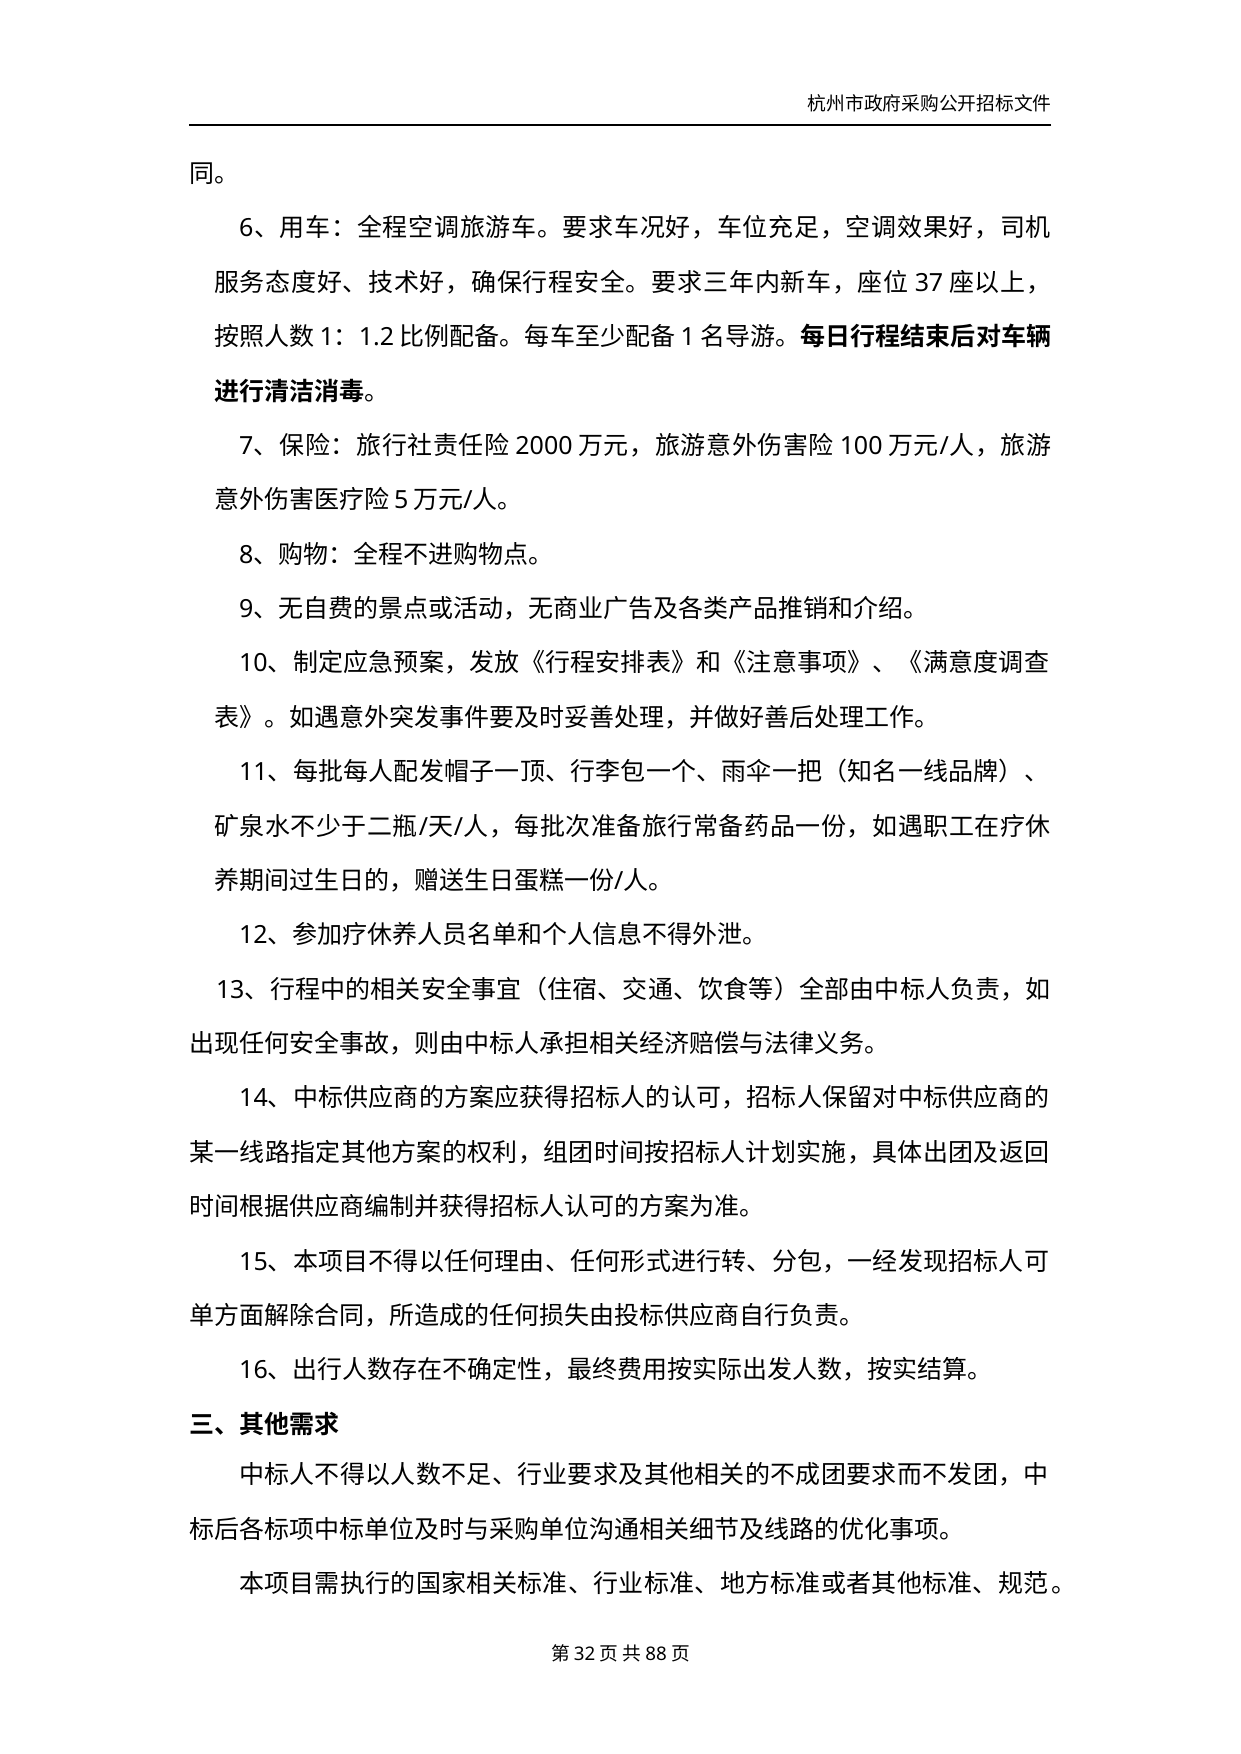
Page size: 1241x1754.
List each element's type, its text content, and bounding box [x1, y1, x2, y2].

text 中标人不得以人数不足、行业要求及其他相关的不成团要求而不发团，中标后各标项中标单位及时与采购单位沟通相关细节及线路的优化事项。 [189, 1455, 1051, 1546]
text 10、制定应急预案，发放《行程安排表》和《注意事项》、《满意度调查表》。如遇意外突发事件要及时妥善处理，并做好善后处理工作。 [214, 643, 1051, 733]
text 9、无自费的景点或活动，无商业广告及各类产品推销和介绍。 [189, 588, 1051, 625]
list 14、中标供应商的方案应获得招标人的认可，招标人保留对中标供应商的某一线路指定其他方案的权利，组团时间按招标人计划实施，具体出团及返回时间根据供应商编制并获得招标人认可的方案为准。 [189, 1078, 1051, 1223]
list 16、出行人数存在不确定性，最终费用按实际出发人数，按实结算。 [189, 1350, 1051, 1386]
text 7、保险：旅行社责任险2000万元，旅游意外伤害险100万元/人，旅游意外伤害医疗险5万元/人。 [214, 425, 1051, 516]
text 12、参加疗休养人员名单和个人信息不得外泄。 [214, 915, 1051, 951]
list 15、本项目不得以任何理由、任何形式进行转、分包，一经发现招标人可单方面解除合同，所造成的任何损失由投标供应商自行负责。 [189, 1241, 1051, 1332]
text 三、其他需求 [189, 1404, 1051, 1440]
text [189, 153, 1051, 190]
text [189, 1564, 1051, 1600]
text 13、行程中的相关安全事宜（住宿、交通、饮食等）全部由中标人负责，如出现任何安全事故，则由中标人承担相关经济赔偿与法律义务。 [189, 969, 1051, 1060]
text 8、购物：全程不进购物点。 [189, 534, 1051, 570]
text 6、用车：全程空调旅游车。要求车况好，车位充足，空调效果好，司机服务态度好、技术好，确保行程安全。要求三年内新车，座位37座以上，按照人数1：1.2比例配备。每车至少配备1名导游。每日行程结束后对车辆进行清洁消毒。 [214, 208, 1051, 407]
text 11、每批每人配发帽子一顶、行李包一个、雨伞一把（知名一线品牌）、矿泉水不少于二瓶/天/人，每批次准备旅行常备药品一份，如遇职工在疗休养期间过生日的，赠送生日蛋糕一份/人。 [214, 752, 1051, 897]
